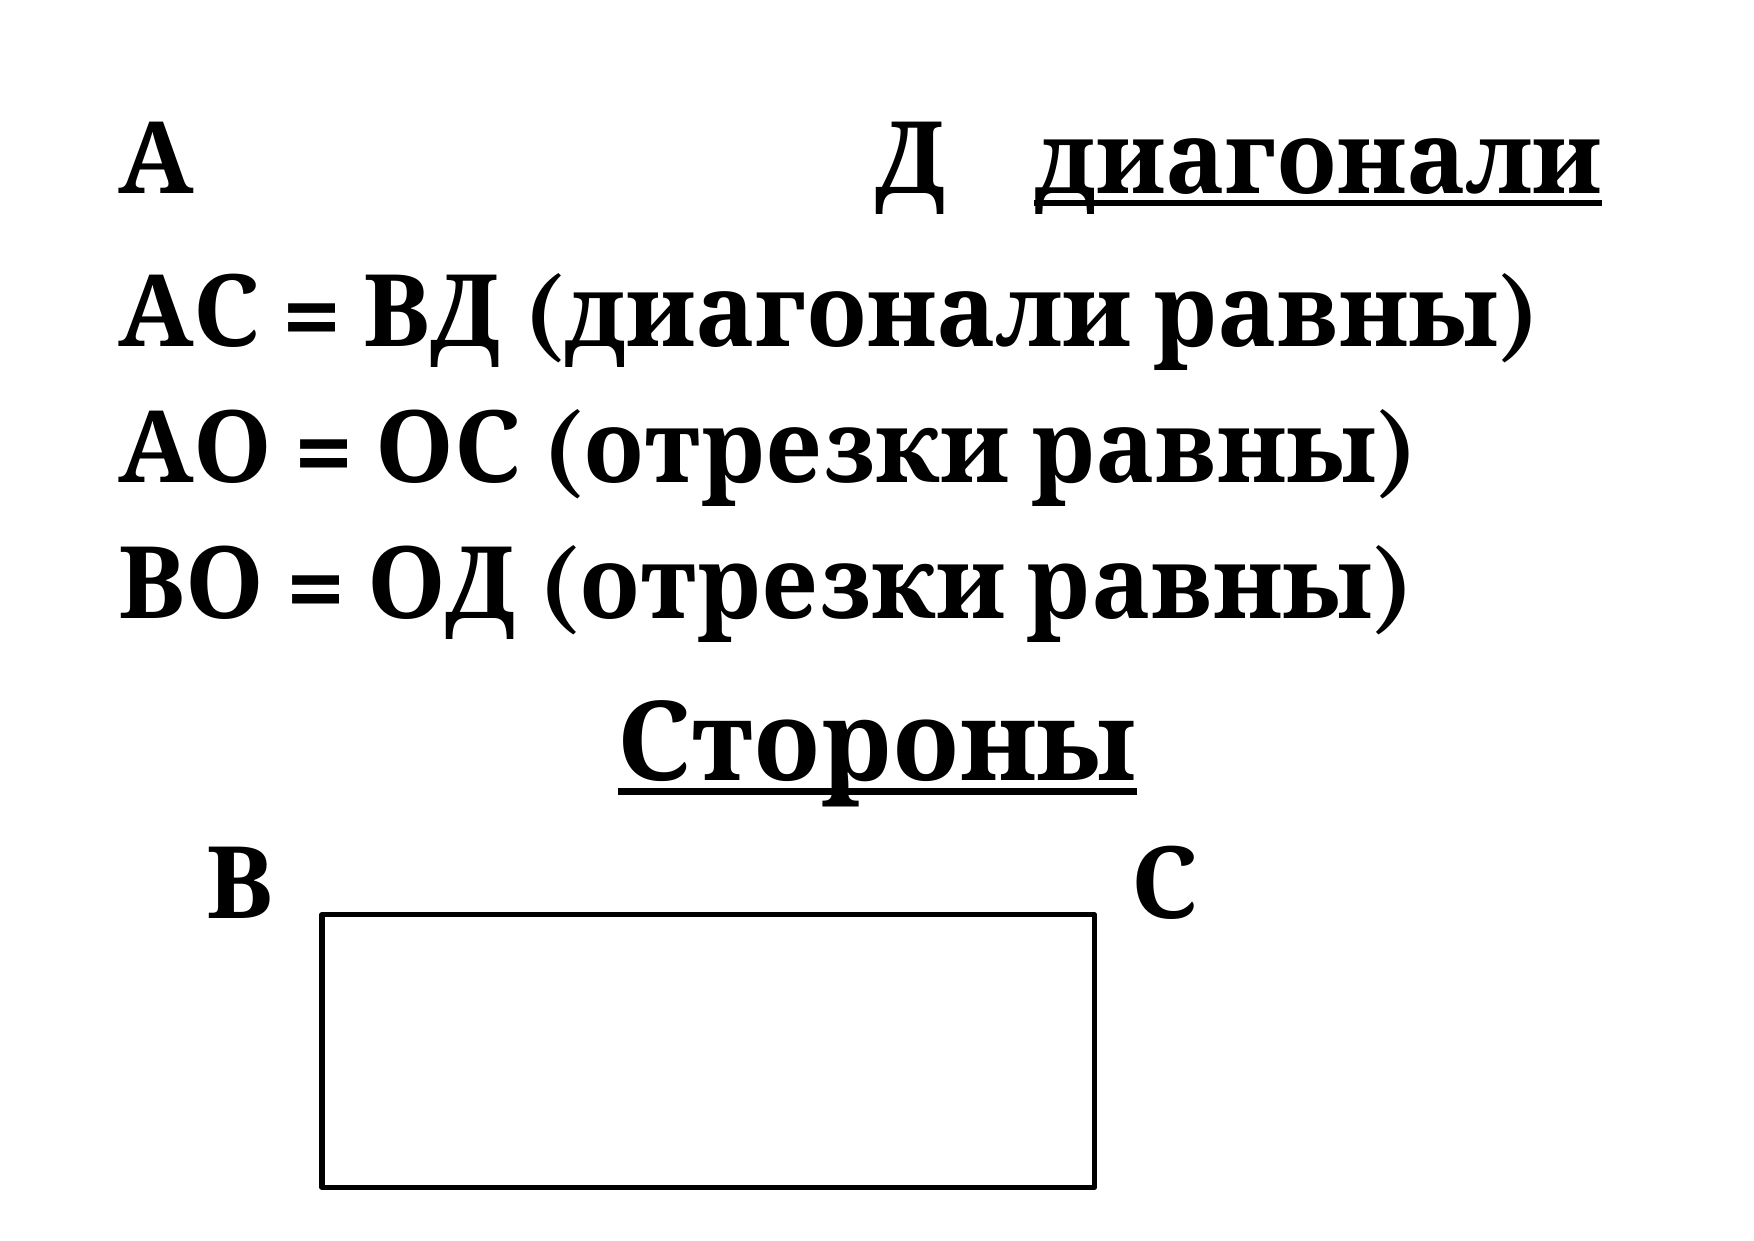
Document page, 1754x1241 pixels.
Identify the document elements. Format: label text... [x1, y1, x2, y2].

text В С [118, 829, 1636, 944]
text ВО = ОД (отрезки равны) [118, 528, 1636, 643]
text А Д диагонали [118, 103, 1636, 218]
text АС = ВД (диагонали равны) [118, 256, 1636, 371]
text Стороны [118, 681, 1636, 808]
text АО = ОС (отрезки равны) [118, 392, 1636, 507]
